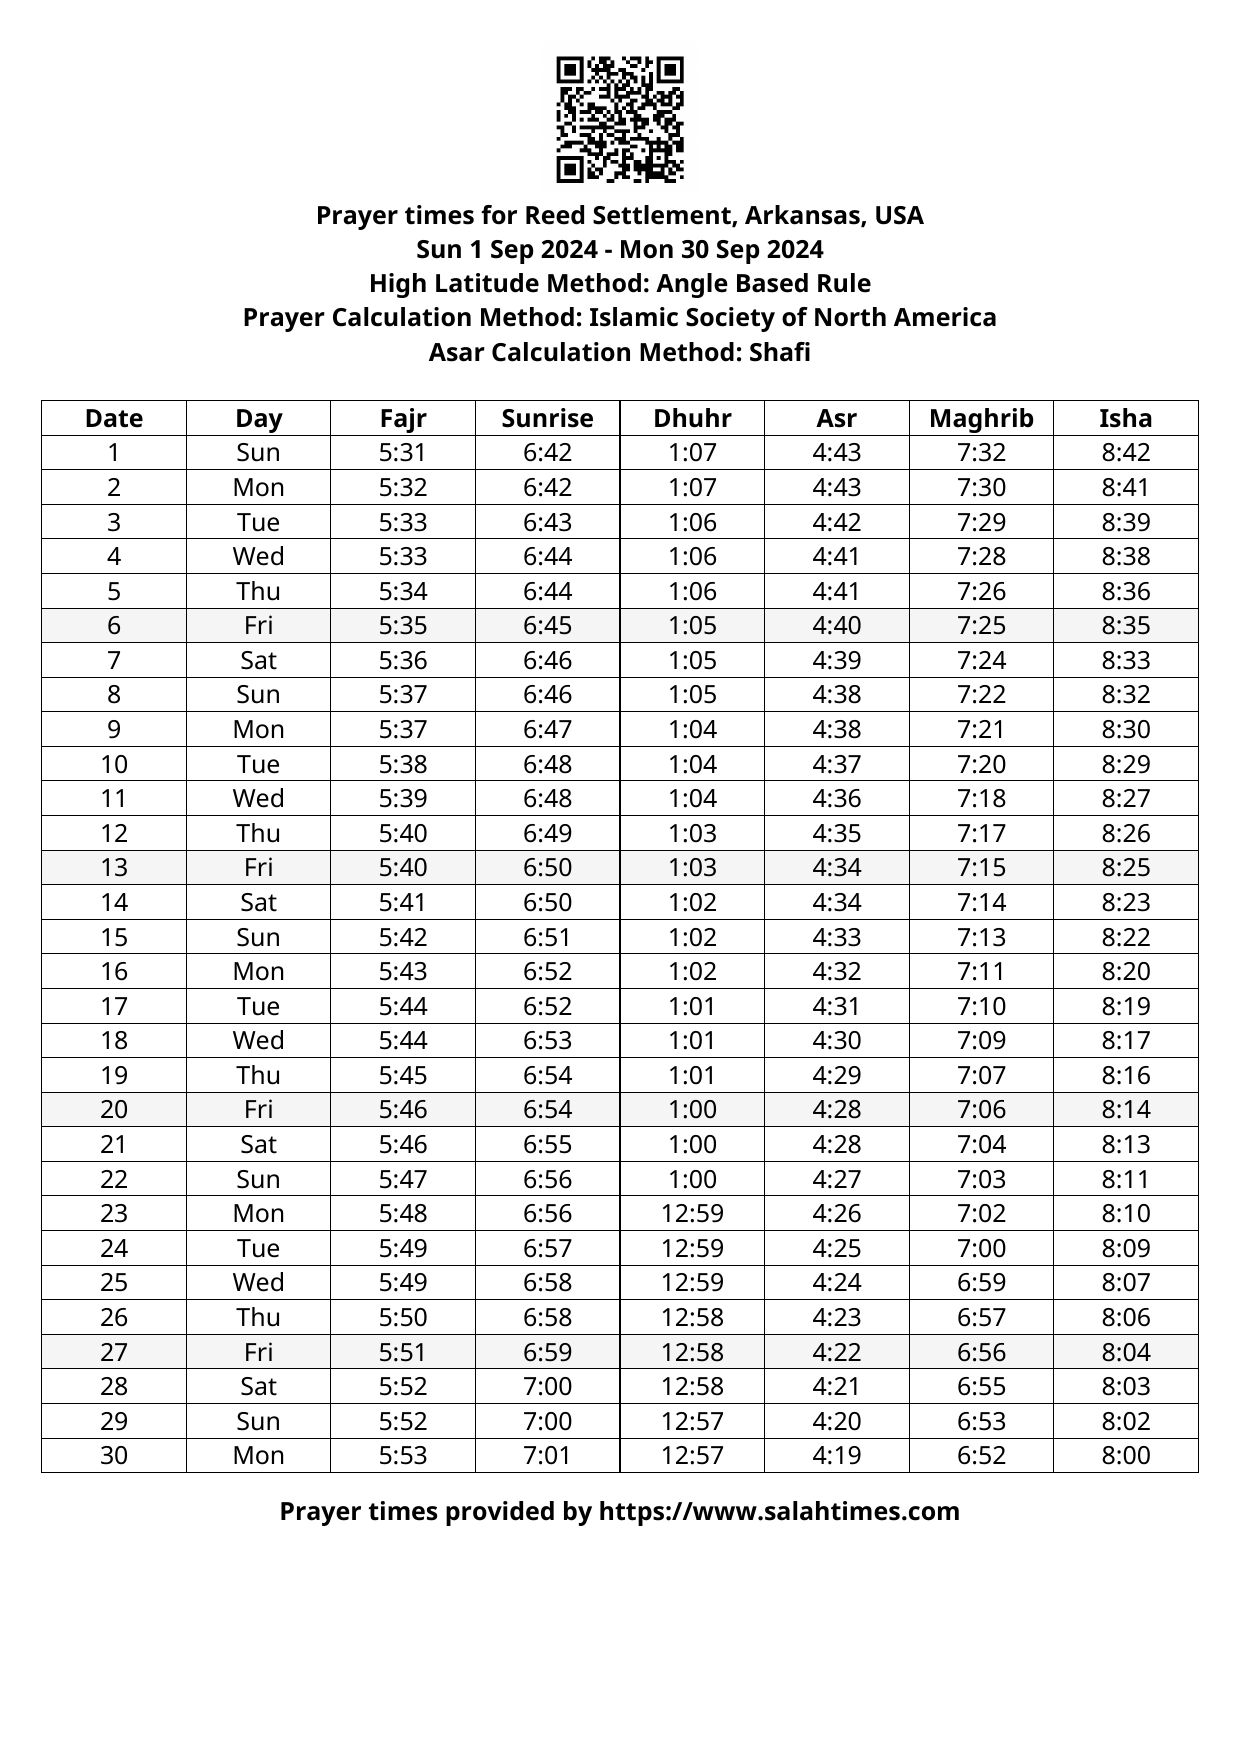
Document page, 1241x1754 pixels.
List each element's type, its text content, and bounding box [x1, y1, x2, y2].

table_cell 7:06 [910, 1093, 1053, 1126]
table_cell 5:41 [331, 885, 475, 919]
table_cell 5:52 [331, 1404, 475, 1437]
table_cell Wed [187, 1024, 330, 1057]
table_header Fajr [331, 401, 475, 434]
table_cell 4:41 [765, 539, 909, 573]
table_cell 6:58 [476, 1300, 619, 1334]
table_cell Thu [187, 574, 330, 607]
table_cell 1:06 [621, 539, 764, 573]
table_cell 7:28 [910, 539, 1053, 573]
table_cell 24 [42, 1231, 186, 1264]
table_cell 8 [42, 678, 186, 711]
table_cell 5:53 [331, 1439, 475, 1472]
table_cell 4:36 [765, 781, 909, 815]
table_cell 6:54 [476, 1093, 619, 1126]
table_cell 4:19 [765, 1439, 909, 1472]
table_cell 6:49 [476, 816, 619, 849]
table_cell 6:50 [476, 851, 619, 884]
table_cell Sun [187, 1162, 330, 1195]
table_cell 8:35 [1054, 609, 1198, 642]
table_cell 4:20 [765, 1404, 909, 1437]
table_cell 1:04 [621, 781, 764, 815]
table_cell 4:43 [765, 470, 909, 504]
table_cell 7:17 [910, 816, 1053, 849]
table_cell Fri [187, 1335, 330, 1368]
table_cell 6:52 [476, 989, 619, 1022]
table_cell 5:52 [331, 1369, 475, 1403]
table_cell 4:22 [765, 1335, 909, 1368]
table_cell 5:45 [331, 1058, 475, 1092]
table_cell 25 [42, 1266, 186, 1299]
table_cell 7:00 [476, 1369, 619, 1403]
table_cell 7:18 [910, 781, 1053, 815]
table_cell 6:44 [476, 574, 619, 607]
table_cell 6:55 [910, 1369, 1053, 1403]
table_cell 6:45 [476, 609, 619, 642]
table_cell 5:49 [331, 1231, 475, 1264]
table_cell 7 [42, 643, 186, 677]
table_cell 23 [42, 1196, 186, 1230]
table_cell 1:02 [621, 954, 764, 988]
table_cell 7:25 [910, 609, 1053, 642]
table_cell 8:06 [1054, 1300, 1198, 1334]
table_cell 4:23 [765, 1300, 909, 1334]
table_cell 5:40 [331, 851, 475, 884]
table_cell Mon [187, 1196, 330, 1230]
table_cell Tue [187, 747, 330, 780]
table_cell 8:11 [1054, 1162, 1198, 1195]
table_cell 1:04 [621, 712, 764, 746]
table_cell 5:43 [331, 954, 475, 988]
table_cell 8:16 [1054, 1058, 1198, 1092]
table_cell 4:38 [765, 712, 909, 746]
table_cell 5:38 [331, 747, 475, 780]
picture [542, 41, 699, 198]
table_cell 7:11 [910, 954, 1053, 988]
table_cell 2 [42, 470, 186, 504]
table_cell Sun [187, 436, 330, 469]
table_cell 8:41 [1054, 470, 1198, 504]
table_cell 1:04 [621, 747, 764, 780]
table_cell 1:03 [621, 851, 764, 884]
table_cell 1:02 [621, 885, 764, 919]
table_cell 12:57 [621, 1439, 764, 1472]
table_cell Sat [187, 885, 330, 919]
table_cell 9 [42, 712, 186, 746]
table_cell 8:03 [1054, 1369, 1198, 1403]
table_cell 5:44 [331, 989, 475, 1022]
table_cell 15 [42, 920, 186, 953]
table_cell 1:07 [621, 470, 764, 504]
table_cell Wed [187, 1266, 330, 1299]
table_cell 7:01 [476, 1439, 619, 1472]
table_cell 1:02 [621, 920, 764, 953]
table_cell 6:46 [476, 678, 619, 711]
table_cell 13 [42, 851, 186, 884]
table_cell 8:07 [1054, 1266, 1198, 1299]
table_cell 1:01 [621, 1058, 764, 1092]
table_cell 17 [42, 989, 186, 1022]
table_cell 12:58 [621, 1369, 764, 1403]
table_cell Mon [187, 954, 330, 988]
table_cell 8:02 [1054, 1404, 1198, 1437]
table_cell 6:48 [476, 747, 619, 780]
table_cell 8:22 [1054, 920, 1198, 953]
table_cell 6:48 [476, 781, 619, 815]
table_cell 19 [42, 1058, 186, 1092]
table_cell 11 [42, 781, 186, 815]
table_cell 6:53 [910, 1404, 1053, 1437]
table_cell 4:27 [765, 1162, 909, 1195]
table_cell 7:15 [910, 851, 1053, 884]
table_cell 7:14 [910, 885, 1053, 919]
table_cell 8:17 [1054, 1024, 1198, 1057]
table_cell 1:05 [621, 678, 764, 711]
table_cell 7:10 [910, 989, 1053, 1022]
table_cell Sun [187, 1404, 330, 1437]
table_cell 5:37 [331, 678, 475, 711]
table_cell 8:09 [1054, 1231, 1198, 1264]
text High Latitude Method: Angle Based Rule [42, 266, 1198, 300]
table_cell Fri [187, 851, 330, 884]
table_cell Tue [187, 989, 330, 1022]
table_cell 7:20 [910, 747, 1053, 780]
table_cell 12:59 [621, 1196, 764, 1230]
table_cell 12:58 [621, 1300, 764, 1334]
table_cell Thu [187, 816, 330, 849]
table_cell Wed [187, 539, 330, 573]
table_cell 6:58 [476, 1266, 619, 1299]
table_cell 5:32 [331, 470, 475, 504]
table_cell 5:33 [331, 505, 475, 538]
table_cell 4:34 [765, 851, 909, 884]
table_cell 5:49 [331, 1266, 475, 1299]
table_header Date [42, 401, 186, 434]
table_cell 6:56 [476, 1162, 619, 1195]
table_cell 8:32 [1054, 678, 1198, 711]
table_cell 6:56 [910, 1335, 1053, 1368]
table_cell 5:48 [331, 1196, 475, 1230]
table_cell 5:44 [331, 1024, 475, 1057]
table_cell 6:46 [476, 643, 619, 677]
table_cell Sun [187, 678, 330, 711]
table_cell 4:33 [765, 920, 909, 953]
table_cell 8:23 [1054, 885, 1198, 919]
table_cell 4:34 [765, 885, 909, 919]
table_cell 5:46 [331, 1093, 475, 1126]
table_cell 5:37 [331, 712, 475, 746]
table_cell 5:36 [331, 643, 475, 677]
table_cell 6:54 [476, 1058, 619, 1092]
table_cell 3 [42, 505, 186, 538]
table_cell 4:30 [765, 1024, 909, 1057]
table_cell 4:41 [765, 574, 909, 607]
text Sun 1 Sep 2024 - Mon 30 Sep 2024 [42, 232, 1198, 266]
table_cell 1:06 [621, 574, 764, 607]
table_cell 4:25 [765, 1231, 909, 1264]
table_cell 4:39 [765, 643, 909, 677]
table_cell 28 [42, 1369, 186, 1403]
table_cell 5:39 [331, 781, 475, 815]
table_cell 4:43 [765, 436, 909, 469]
table_cell 12:58 [621, 1335, 764, 1368]
table_cell Sat [187, 643, 330, 677]
table_cell 8:38 [1054, 539, 1198, 573]
table_cell 7:22 [910, 678, 1053, 711]
table_cell Sun [187, 920, 330, 953]
table_cell 6:53 [476, 1024, 619, 1057]
table_cell 7:24 [910, 643, 1053, 677]
table_cell 5:34 [331, 574, 475, 607]
table_cell 18 [42, 1024, 186, 1057]
table_cell 7:21 [910, 712, 1053, 746]
table_cell 5:31 [331, 436, 475, 469]
table_cell 6:59 [910, 1266, 1053, 1299]
table_cell 8:27 [1054, 781, 1198, 815]
table_cell Thu [187, 1300, 330, 1334]
table_cell Mon [187, 712, 330, 746]
text Prayer times for Reed Settlement, Arkansas, USA [42, 198, 1198, 232]
table_cell 6:59 [476, 1335, 619, 1368]
table_cell 12:59 [621, 1231, 764, 1264]
table_cell 4 [42, 539, 186, 573]
table_cell 8:33 [1054, 643, 1198, 677]
table_cell 1:07 [621, 436, 764, 469]
table_cell 1:03 [621, 816, 764, 849]
table_cell 8:10 [1054, 1196, 1198, 1230]
table_cell 8:14 [1054, 1093, 1198, 1126]
table_cell 6:51 [476, 920, 619, 953]
table_cell 8:29 [1054, 747, 1198, 780]
table_cell 5:40 [331, 816, 475, 849]
table_cell 30 [42, 1439, 186, 1472]
table_cell Fri [187, 1093, 330, 1126]
table_cell 8:25 [1054, 851, 1198, 884]
table_cell 8:04 [1054, 1335, 1198, 1368]
table_cell 1:05 [621, 643, 764, 677]
table_cell 4:32 [765, 954, 909, 988]
table_cell 29 [42, 1404, 186, 1437]
table_cell 5:47 [331, 1162, 475, 1195]
table_cell 27 [42, 1335, 186, 1368]
table_cell 6:43 [476, 505, 619, 538]
table_cell 4:28 [765, 1093, 909, 1126]
table_cell 5:46 [331, 1127, 475, 1161]
table_cell 5:51 [331, 1335, 475, 1368]
table_cell Mon [187, 470, 330, 504]
table_cell 6:57 [476, 1231, 619, 1264]
table_cell 8:36 [1054, 574, 1198, 607]
table_cell 1:00 [621, 1127, 764, 1161]
table_cell 7:09 [910, 1024, 1053, 1057]
table_cell 7:07 [910, 1058, 1053, 1092]
table_cell 8:42 [1054, 436, 1198, 469]
table_header Asr [765, 401, 909, 434]
table_cell 6:56 [476, 1196, 619, 1230]
table_cell 4:31 [765, 989, 909, 1022]
table_cell 16 [42, 954, 186, 988]
table_cell 21 [42, 1127, 186, 1161]
table_cell 4:42 [765, 505, 909, 538]
table_cell 4:35 [765, 816, 909, 849]
table_cell 6:57 [910, 1300, 1053, 1334]
table_cell 7:04 [910, 1127, 1053, 1161]
table_cell 6:42 [476, 470, 619, 504]
table_cell 10 [42, 747, 186, 780]
text Prayer Calculation Method: Islamic Society of North America [42, 300, 1198, 334]
table_cell 5:42 [331, 920, 475, 953]
table_cell 8:26 [1054, 816, 1198, 849]
table_cell 1:06 [621, 505, 764, 538]
table_cell 1:01 [621, 1024, 764, 1057]
table_cell 7:13 [910, 920, 1053, 953]
table_cell 8:20 [1054, 954, 1198, 988]
table_cell 1:00 [621, 1162, 764, 1195]
table_cell 26 [42, 1300, 186, 1334]
table_cell 4:21 [765, 1369, 909, 1403]
table_cell 12:59 [621, 1266, 764, 1299]
table_cell 4:38 [765, 678, 909, 711]
table_header Day [187, 401, 330, 434]
text Asar Calculation Method: Shafi [42, 334, 1198, 368]
table_cell 1:05 [621, 609, 764, 642]
table_cell 12 [42, 816, 186, 849]
table_cell 7:02 [910, 1196, 1053, 1230]
table_cell Thu [187, 1058, 330, 1092]
table_header Dhuhr [621, 401, 764, 434]
table_cell 7:00 [476, 1404, 619, 1437]
table_cell 1 [42, 436, 186, 469]
table_cell 7:30 [910, 470, 1053, 504]
table_cell 8:00 [1054, 1439, 1198, 1472]
table_cell 4:24 [765, 1266, 909, 1299]
table_cell 7:32 [910, 436, 1053, 469]
table_cell 6:50 [476, 885, 619, 919]
table_cell 4:29 [765, 1058, 909, 1092]
table_cell 8:39 [1054, 505, 1198, 538]
table_cell 1:00 [621, 1093, 764, 1126]
table_cell 5:35 [331, 609, 475, 642]
table_cell 1:01 [621, 989, 764, 1022]
table_cell 6:42 [476, 436, 619, 469]
table_cell Wed [187, 781, 330, 815]
table_cell 4:40 [765, 609, 909, 642]
table_cell Tue [187, 505, 330, 538]
table_cell 8:19 [1054, 989, 1198, 1022]
table_cell 5:33 [331, 539, 475, 573]
table_cell Sat [187, 1369, 330, 1403]
table_cell Fri [187, 609, 330, 642]
table_cell 7:29 [910, 505, 1053, 538]
table_header Sunrise [476, 401, 619, 434]
table_cell Sat [187, 1127, 330, 1161]
table_cell 8:13 [1054, 1127, 1198, 1161]
table_cell 4:26 [765, 1196, 909, 1230]
text Prayer times provided by https://www.salahtimes.com [42, 1494, 1198, 1528]
table_cell 7:00 [910, 1231, 1053, 1264]
table_cell 4:28 [765, 1127, 909, 1161]
table_cell 4:37 [765, 747, 909, 780]
table_cell 6:47 [476, 712, 619, 746]
table_cell Tue [187, 1231, 330, 1264]
table_cell 6:44 [476, 539, 619, 573]
table_header Isha [1054, 401, 1198, 434]
table_cell 20 [42, 1093, 186, 1126]
table_cell 22 [42, 1162, 186, 1195]
table_cell 12:57 [621, 1404, 764, 1437]
table_cell 6:55 [476, 1127, 619, 1161]
table_cell 8:30 [1054, 712, 1198, 746]
table_cell 6:52 [476, 954, 619, 988]
table_cell 7:26 [910, 574, 1053, 607]
table_cell 14 [42, 885, 186, 919]
table_header Maghrib [910, 401, 1053, 434]
table_cell 5:50 [331, 1300, 475, 1334]
table_cell 6:52 [910, 1439, 1053, 1472]
table_cell 6 [42, 609, 186, 642]
table_cell 5 [42, 574, 186, 607]
table_cell Mon [187, 1439, 330, 1472]
table_cell 7:03 [910, 1162, 1053, 1195]
